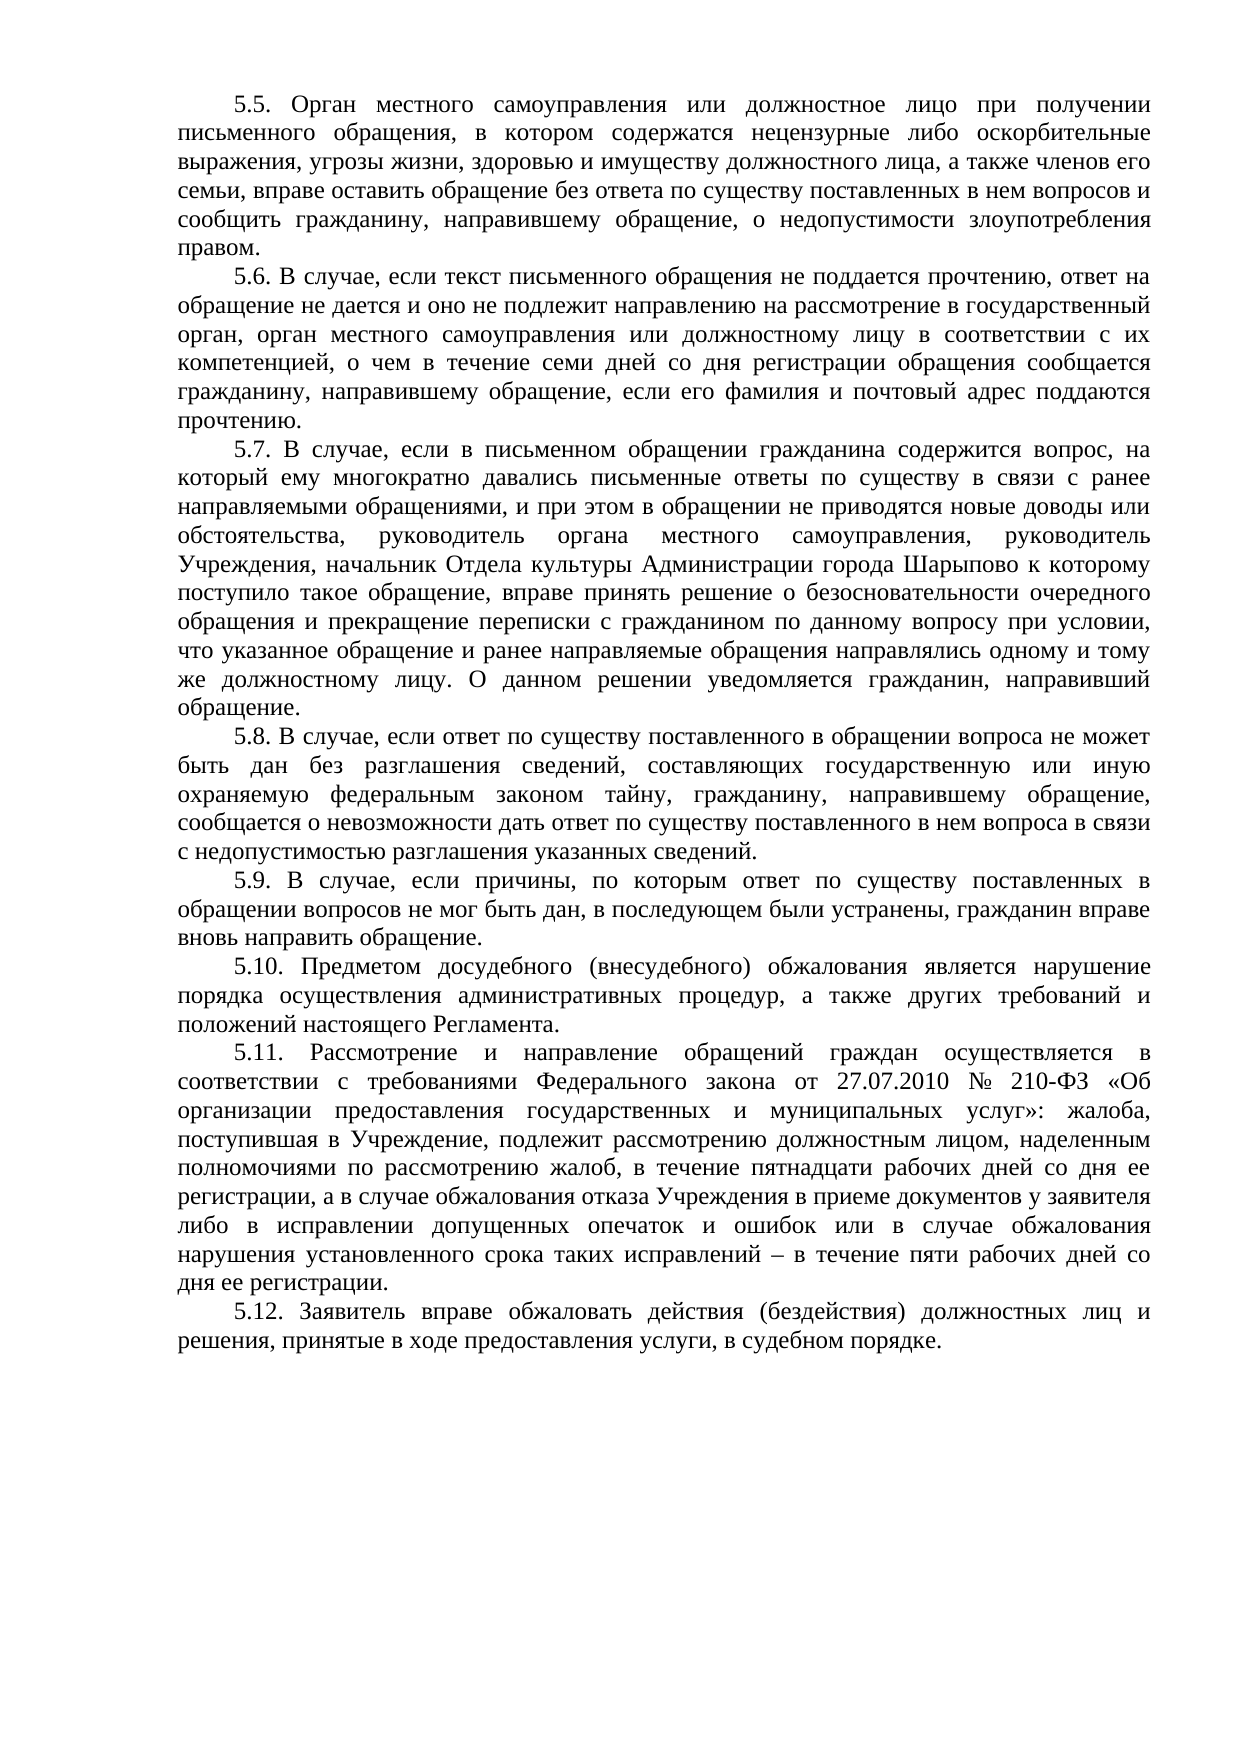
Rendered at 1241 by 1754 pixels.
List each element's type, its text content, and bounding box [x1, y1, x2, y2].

text 5.6. В случае, если текст письменного обращения не поддается прочтению, ответ на обращение не дается и оно не подлежит направлению на рассмотрение в государственный орган, орган местного самоуправления или должностному лицу в соответствии с их компетенцией, о чем в течение семи дней со дня регистрации обращения сообщается гражданину, направившему обращение, если его фамилия и почтовый адрес поддаются прочтению. [177, 261, 1152, 434]
text 5.8. В случае, если ответ по существу поставленного в обращении вопроса не может быть дан без разглашения сведений, составляющих государственную или иную охраняемую федеральным законом тайну, гражданину, направившему обращение, сообщается о невозможности дать ответ по существу поставленного в нем вопроса в связи с недопустимостью разглашения указанных сведений. [177, 721, 1152, 865]
text 5.12. Заявитель вправе обжаловать действия (бездействия) должностных лиц и решения, принятые в ходе предоставления услуги, в судебном порядке. [177, 1296, 1152, 1354]
text 5.10. Предметом досудебного (внесудебного) обжалования является нарушение порядка осуществления административных процедур, а также других требований и положений настоящего Регламента. [177, 951, 1152, 1037]
text 5.11. Рассмотрение и направление обращений граждан осуществляется в соответствии с требованиями Федерального закона от 27.07.2010 № 210-ФЗ «Об организации предоставления государственных и муниципальных услуг»: жалоба, поступившая в Учреждение, подлежит рассмотрению должностным лицом, наделенным полномочиями по рассмотрению жалоб, в течение пятнадцати рабочих дней со дня ее регистрации, а в случае обжалования отказа Учреждения в приеме документов у заявителя либо в исправлении допущенных опечаток и ошибок или в случае обжалования нарушения установленного срока таких исправлений – в течение пяти рабочих дней со дня ее регистрации. [177, 1037, 1152, 1296]
text 5.5. Орган местного самоуправления или должностное лицо при получении письменного обращения, в котором содержатся нецензурные либо оскорбительные выражения, угрозы жизни, здоровью и имуществу должностного лица, а также членов его семьи, вправе оставить обращение без ответа по существу поставленных в нем вопросов и сообщить гражданину, направившему обращение, о недопустимости злоупотребления правом. [177, 89, 1152, 261]
text 5.7. В случае, если в письменном обращении гражданина содержится вопрос, на который ему многократно давались письменные ответы по существу в связи с ранее направляемыми обращениями, и при этом в обращении не приводятся новые доводы или обстоятельства, руководитель органа местного самоуправления, руководитель Учреждения, начальник Отдела культуры Администрации города Шарыпово к которому поступило такое обращение, вправе принять решение о безосновательности очередного обращения и прекращение переписки с гражданином по данному вопросу при условии, что указанное обращение и ранее направляемые обращения направлялись одному и тому же должностному лицу. О данном решении уведомляется гражданин, направивший обращение. [177, 434, 1152, 721]
text 5.9. В случае, если причины, по которым ответ по существу поставленных в обращении вопросов не мог быть дан, в последующем были устранены, гражданин вправе вновь направить обращение. [177, 865, 1152, 951]
